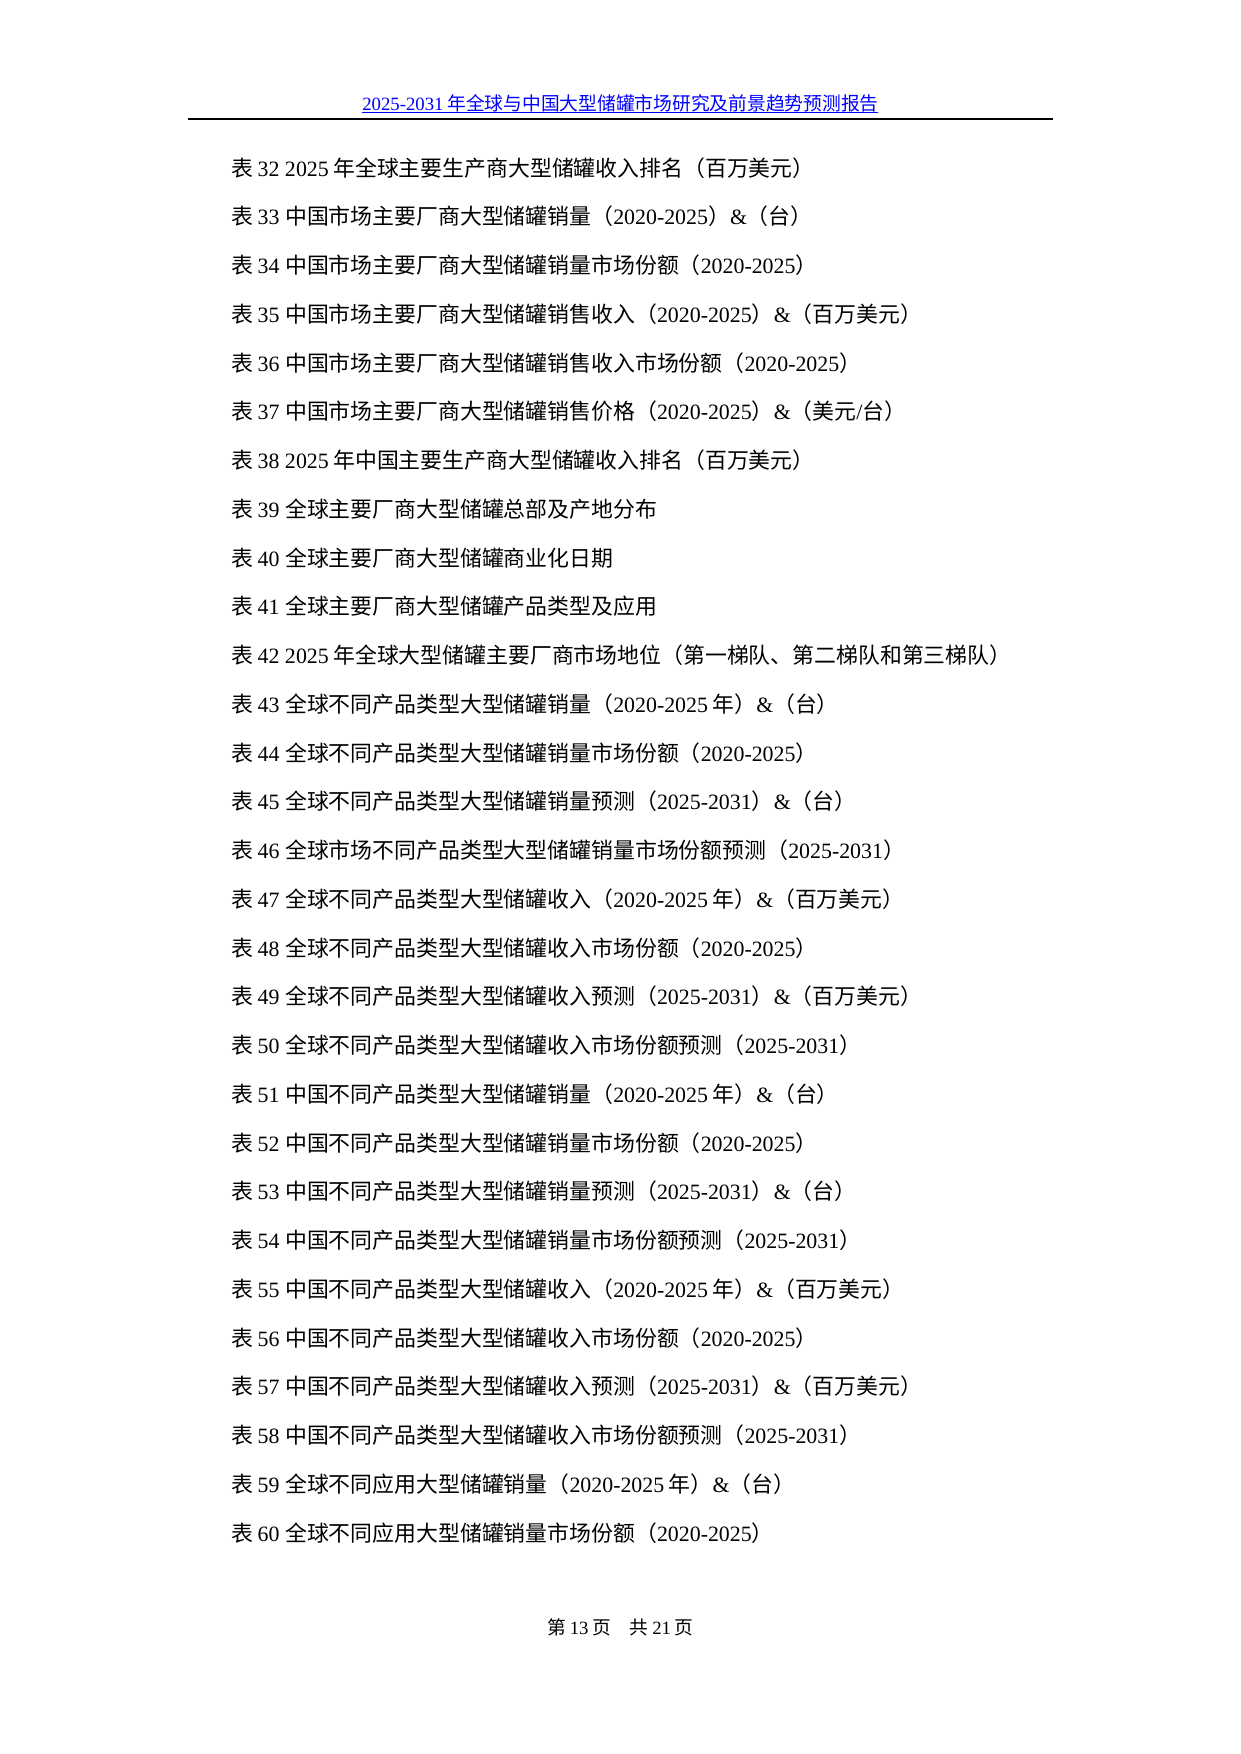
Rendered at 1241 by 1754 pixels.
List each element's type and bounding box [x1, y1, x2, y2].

text [187, 150, 1053, 1548]
